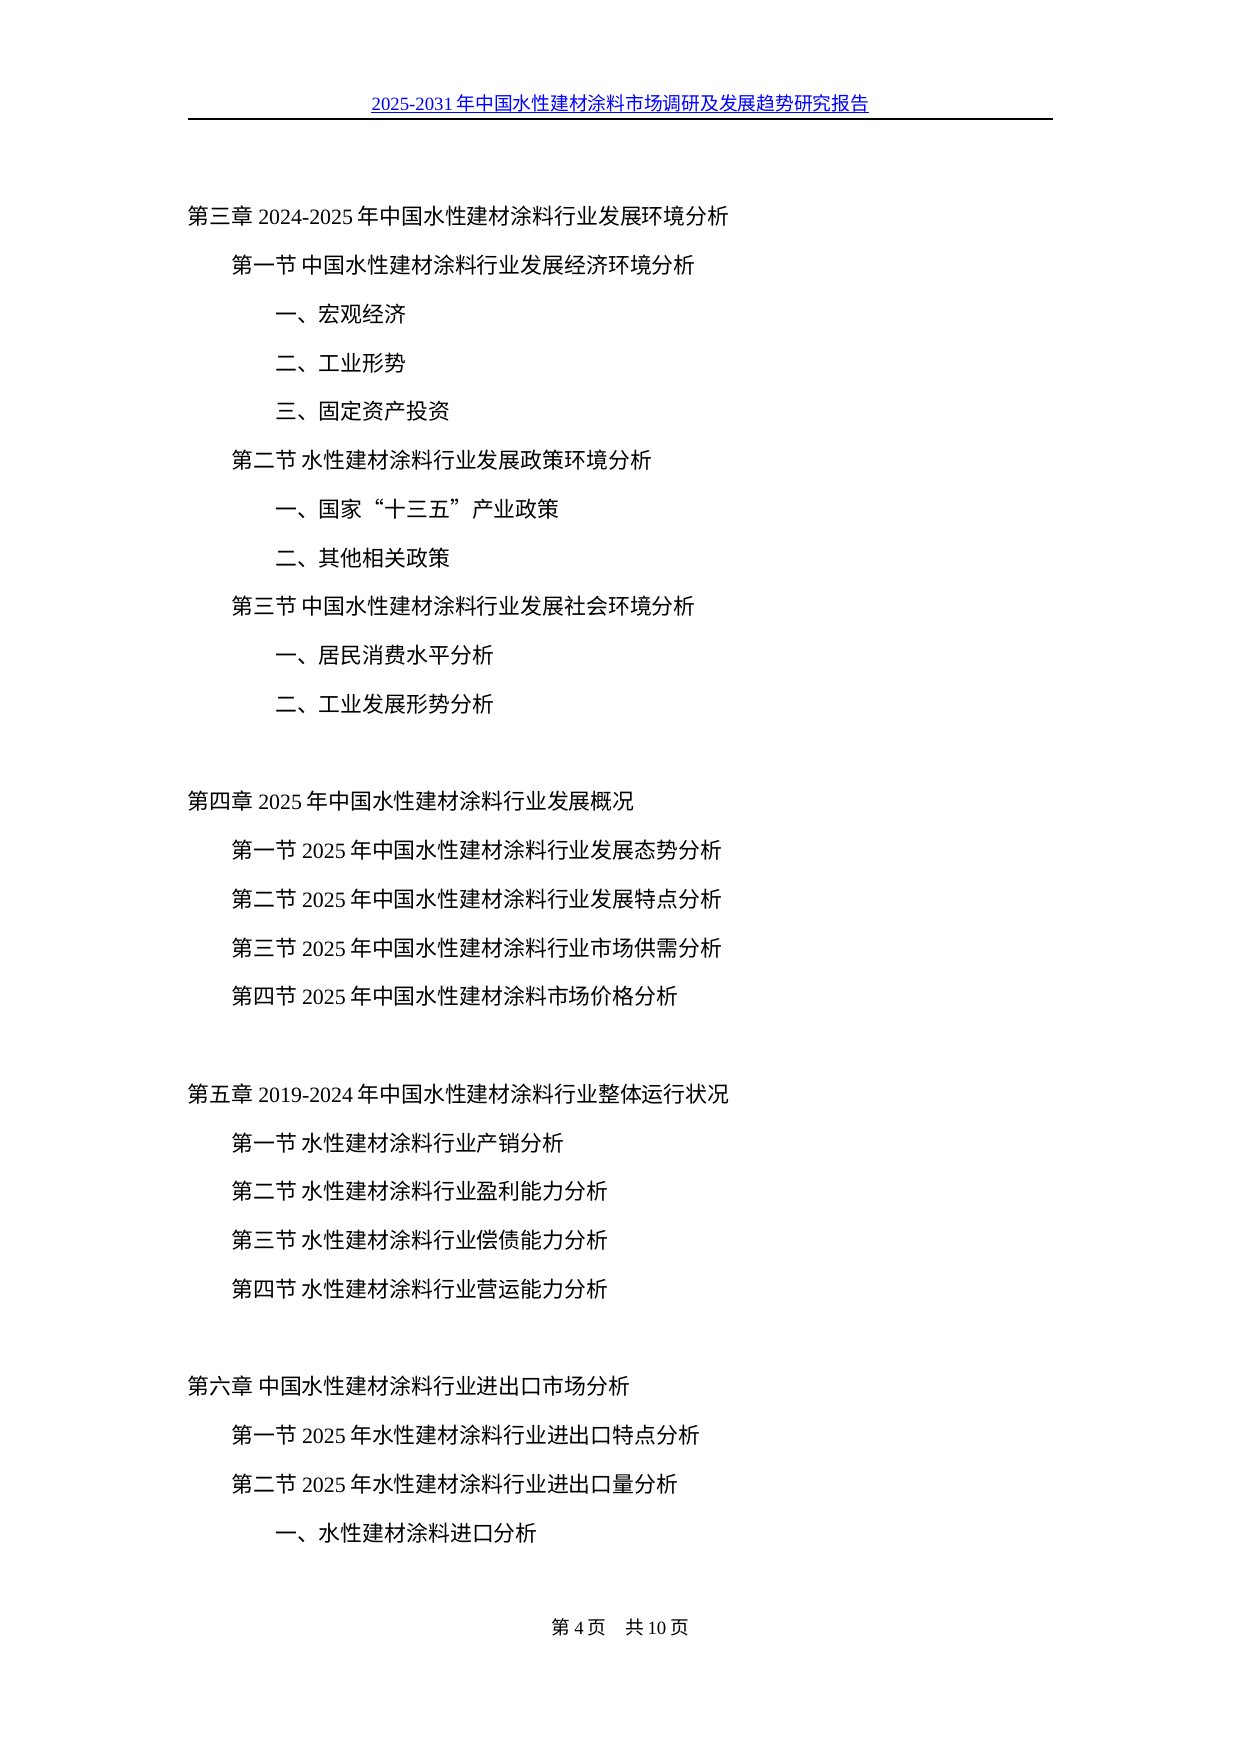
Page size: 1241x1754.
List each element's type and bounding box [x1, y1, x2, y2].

text [187, 150, 1053, 1548]
